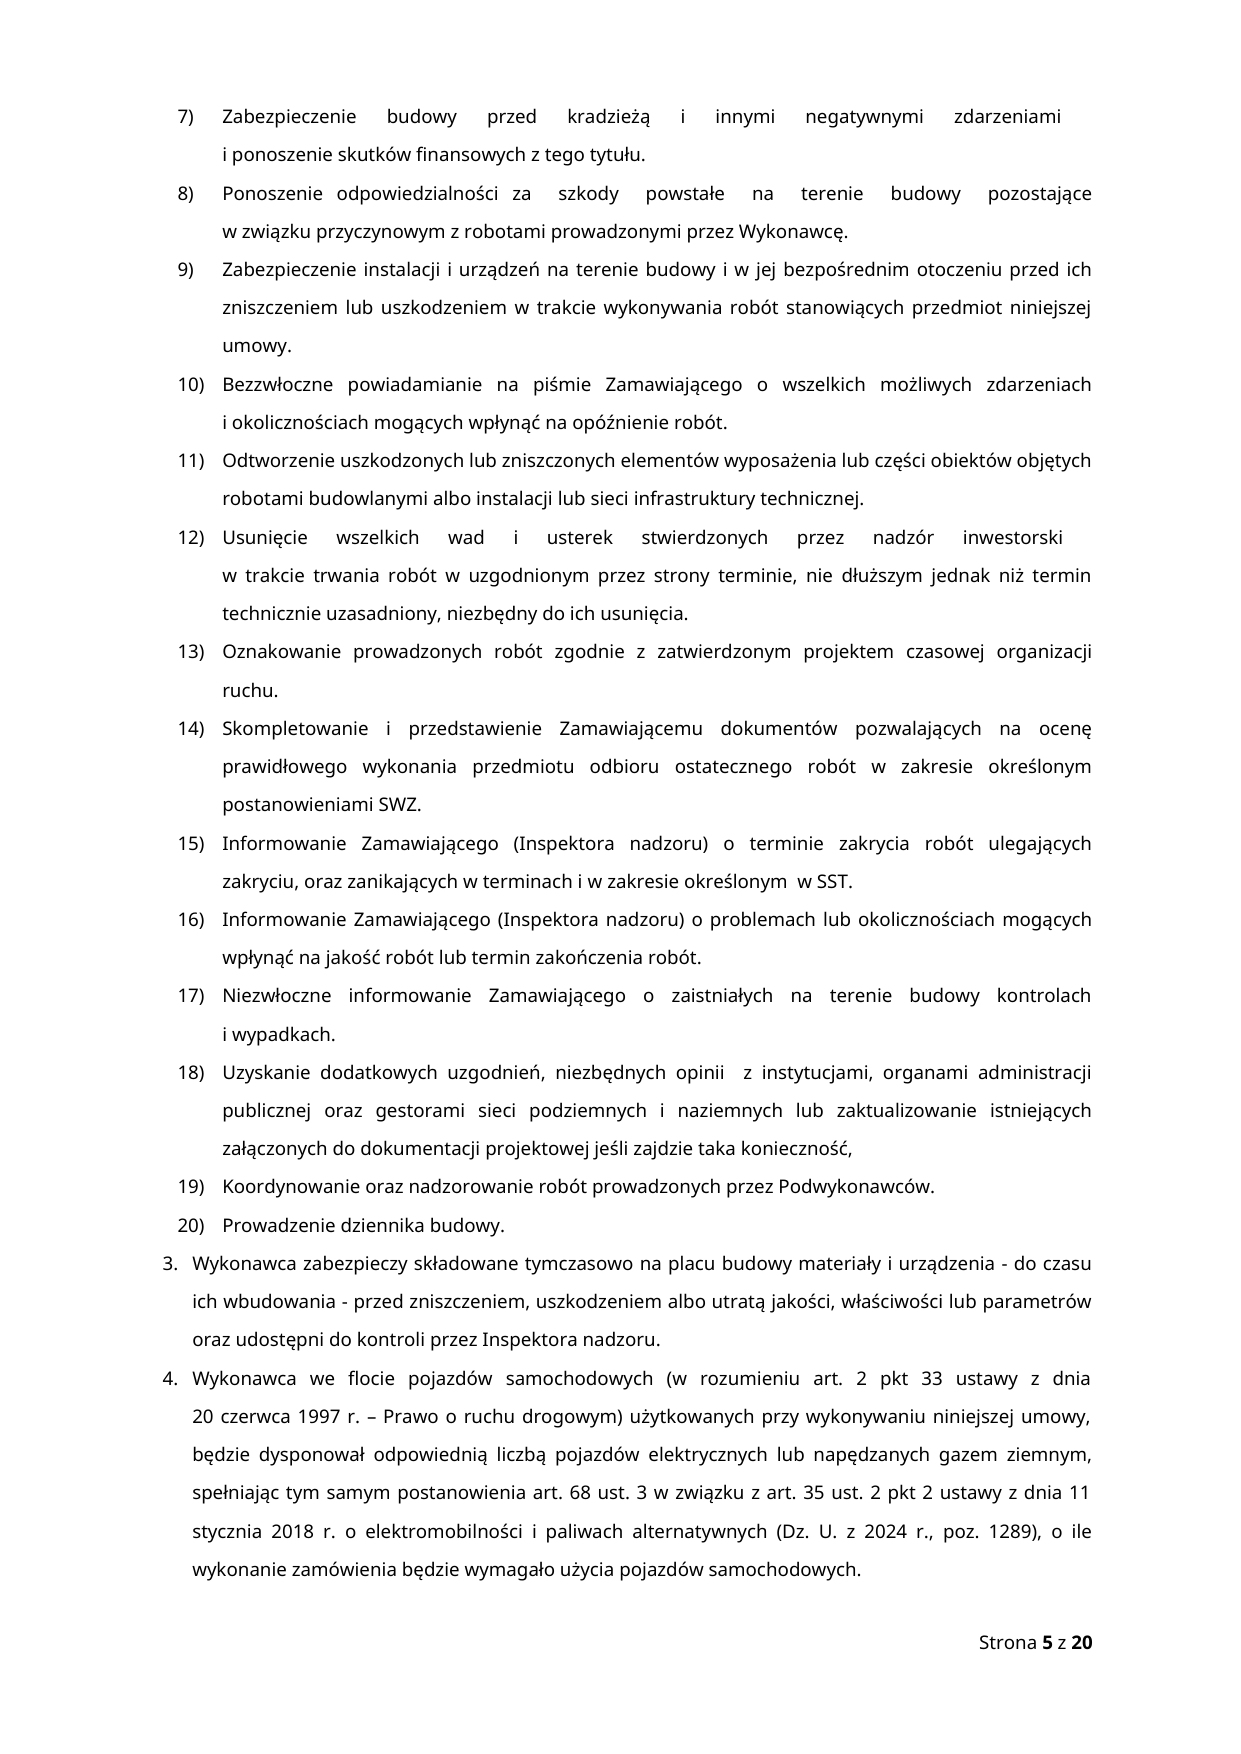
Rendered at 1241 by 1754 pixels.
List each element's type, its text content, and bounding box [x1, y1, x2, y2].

list Wykonawca we flocie pojazdów samochodowych (w rozumieniu art. 2 pkt 33 ustawy z dnia 20 czerwca 1997 r. – Prawo o ruchu drogowym) użytkowanych przy wykonywaniu niniejszej umowy, będzie dysponował odpowiednią liczbą pojazdów elektrycznych lub napędzanych gazem ziemnym, spełniając tym samym postanowienia art. 68 ust. 3 w związku z art. 35 ust. 2 pkt 2 ustawy z dnia 11 stycznia 2018 r. o elektromobilności i paliwach alternatywnych (Dz. U. z 2024 r., poz. 1289), o ile wykonanie zamówienia będzie wymagało użycia pojazdów samochodowych. [162, 1365, 1093, 1582]
list Oznakowanie prowadzonych robót zgodnie z zatwierdzonym projektem czasowej organizacji ruchu. [177, 639, 1093, 702]
list Wykonawca zabezpieczy składowane tymczasowo na placu budowy materiały i urządzenia - do czasu ich wbudowania - przed zniszczeniem, uszkodzeniem albo utratą jakości, właściwości lub parametrów oraz udostępni do kontroli przez Inspektora nadzoru. [162, 1250, 1093, 1352]
list Koordynowanie oraz nadzorowanie robót prowadzonych przez Podwykonawców. [177, 1174, 1093, 1199]
list Zabezpieczenie budowy przed kradzieżą i innymi negatywnymi zdarzeniami i ponoszenie skutków finansowych z tego tytułu. [177, 103, 1093, 167]
list Prowadzenie dziennika budowy. [177, 1212, 1093, 1238]
list Niezwłoczne informowanie Zamawiającego o zaistniałych na terenie budowy kontrolach i wypadkach. [177, 983, 1093, 1046]
list Odtworzenie uszkodzonych lub zniszczonych elementów wyposażenia lub części obiektów objętych robotami budowlanymi albo instalacji lub sieci infrastruktury technicznej. [177, 447, 1093, 511]
list Informowanie Zamawiającego (Inspektora nadzoru) o terminie zakrycia robót ulegających zakryciu, oraz zanikających w terminach i w zakresie określonym w SST. [177, 830, 1093, 893]
list Zabezpieczenie instalacji i urządzeń na terenie budowy i w jej bezpośrednim otoczeniu przed ich zniszczeniem lub uszkodzeniem w trakcie wykonywania robót stanowiących przedmiot niniejszej umowy. [177, 256, 1093, 358]
list Bezzwłoczne powiadamianie na piśmie Zamawiającego o wszelkich możliwych zdarzeniach i okolicznościach mogących wpłynąć na opóźnienie robót. [177, 371, 1093, 435]
list Informowanie Zamawiającego (Inspektora nadzoru) o problemach lub okolicznościach mogących wpłynąć na jakość robót lub termin zakończenia robót. [177, 906, 1093, 970]
list Skompletowanie i przedstawienie Zamawiającemu dokumentów pozwalających na ocenę prawidłowego wykonania przedmiotu odbioru ostatecznego robót w zakresie określonym postanowieniami SWZ. [177, 715, 1093, 817]
list Usunięcie wszelkich wad i usterek stwierdzonych przez nadzór inwestorski w trakcie trwania robót w uzgodnionym przez strony terminie, nie dłuższym jednak niż termin technicznie uzasadniony, niezbędny do ich usunięcia. [177, 524, 1093, 626]
list Uzyskanie dodatkowych uzgodnień, niezbędnych opinii z instytucjami, organami administracji publicznej oraz gestorami sieci podziemnych i naziemnych lub zaktualizowanie istniejących załączonych do dokumentacji projektowej jeśli zajdzie taka konieczność, [177, 1059, 1093, 1161]
list Ponoszenie odpowiedzialności za szkody powstałe na terenie budowy pozostające w związku przyczynowym z robotami prowadzonymi przez Wykonawcę. [177, 180, 1093, 244]
